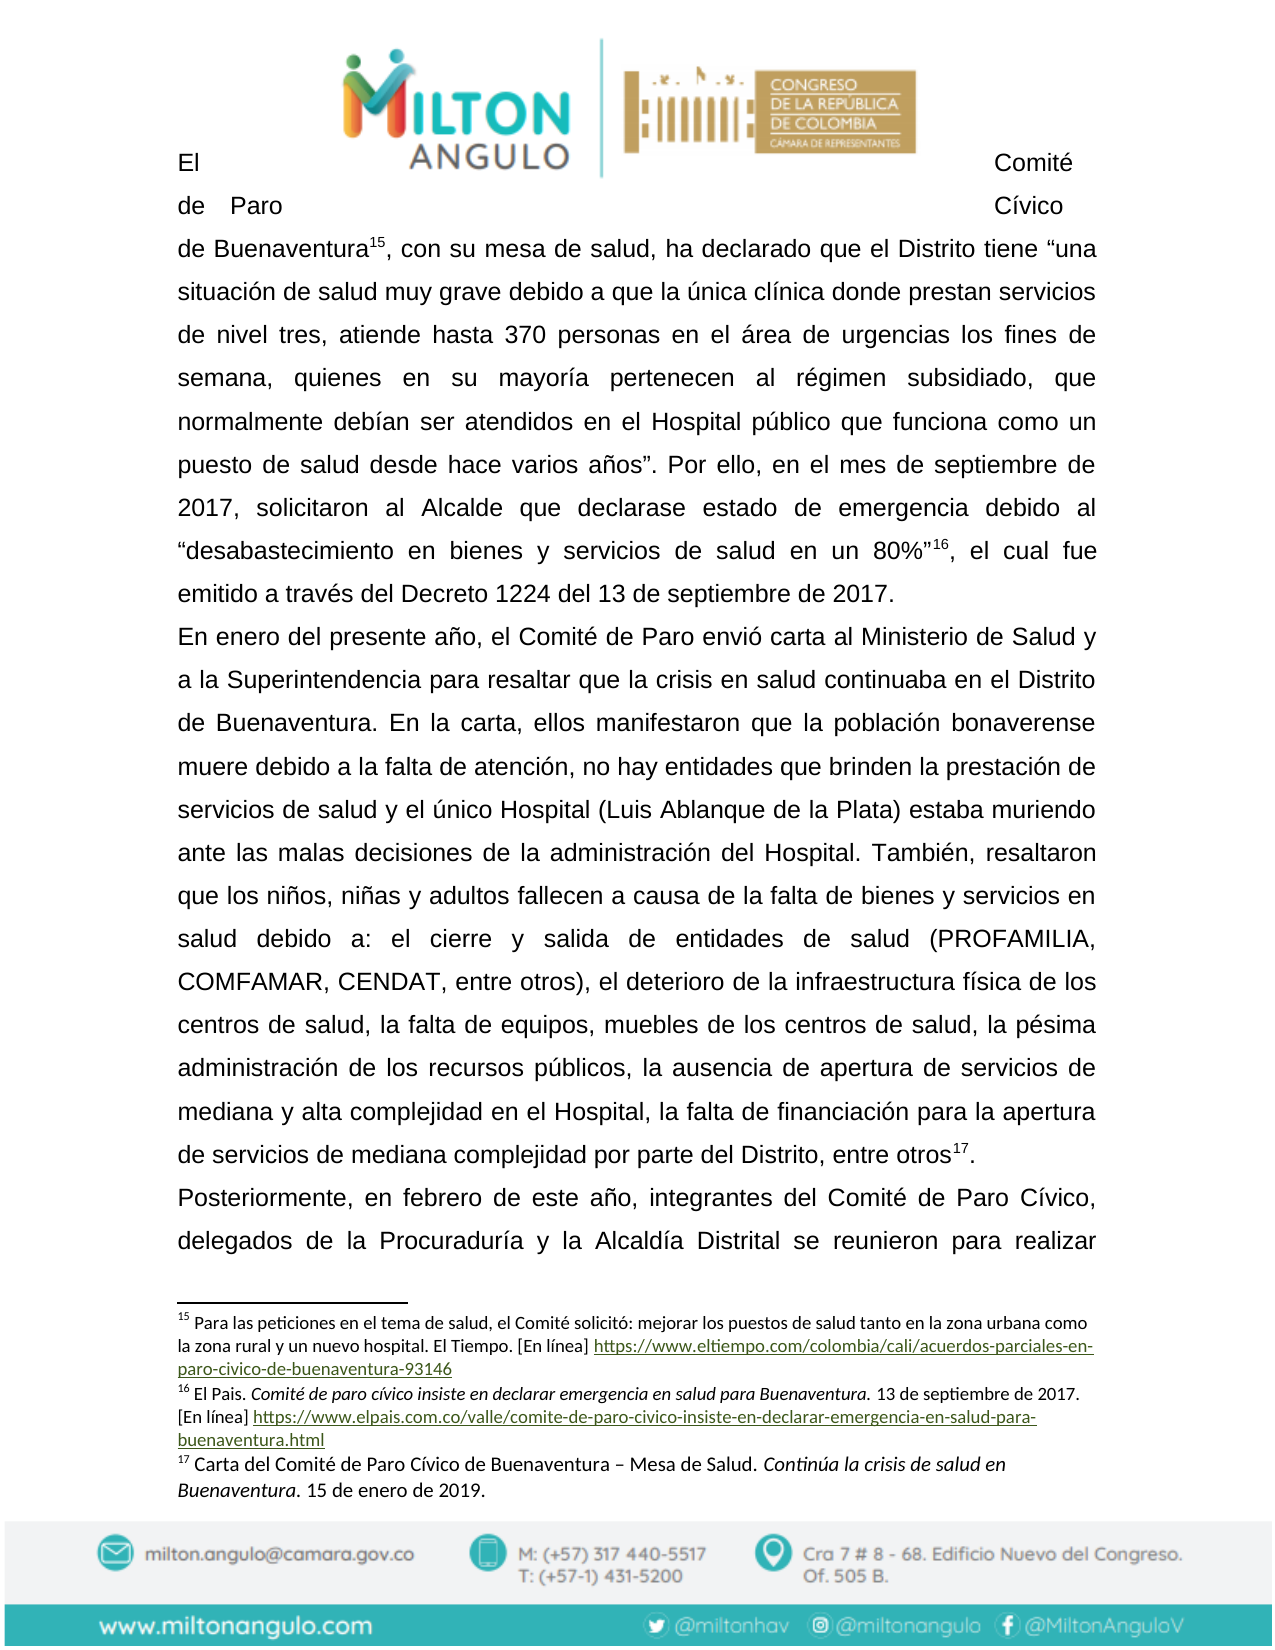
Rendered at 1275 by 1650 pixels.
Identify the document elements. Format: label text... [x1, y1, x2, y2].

text En enero del presente año, el Comité de Paro envió carta al Ministerio de Salud y a la Superintendencia para resaltar que la crisis en salud continuaba en el Distrito de Buenaventura. En la carta, ellos manifestaron que la población bonaverense muere debido a la falta de atención, no hay entidades que brinden la prestación de servicios de salud y el único Hospital (Luis Ablanque de la Plata) estaba muriendo ante las malas decisiones de la administración del Hospital. También, resaltaron que los niños, niñas y adultos fallecen a causa de la falta de bienes y servicios en salud debido a: el cierre y salida de entidades de salud (PROFAMILIA, COMFAMAR, CENDAT, entre otros), el deterioro de la infraestructura física de los centros de salud, la falta de equipos, muebles de los centros de salud, la pésima administración de los recursos públicos, la ausencia de apertura de servicios de mediana y alta complejidad en el Hospital, la falta de financiación para la apertura de servicios de mediana complejidad por parte del Distrito, entre otros. [177, 622, 1098, 1168]
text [177, 1183, 1098, 1254]
text El Comité de Paro Cívico de Buenaventura, con su mesa de salud, ha declarado que el Distrito tiene “una situación de salud muy grave debido a que la única clínica donde prestan servicios de nivel tres, atiende hasta 370 personas en el área de urgencias los fines de semana, quienes en su mayoría pertenecen al régimen subsidiado, que normalmente debían ser atendidos en el Hospital público que funciona como un puesto de salud desde hace varios años”. Por ello, en el mes de septiembre de 2017, solicitaron al Alcalde que declarase estado de emergencia debido al “desabastecimiento en bienes y servicios de salud en un 80%”, el cual fue emitido a través del Decreto 1224 del 13 de septiembre de 2017. [177, 148, 1098, 608]
picture [3, 1520, 1272, 1644]
picture [300, 0, 974, 201]
